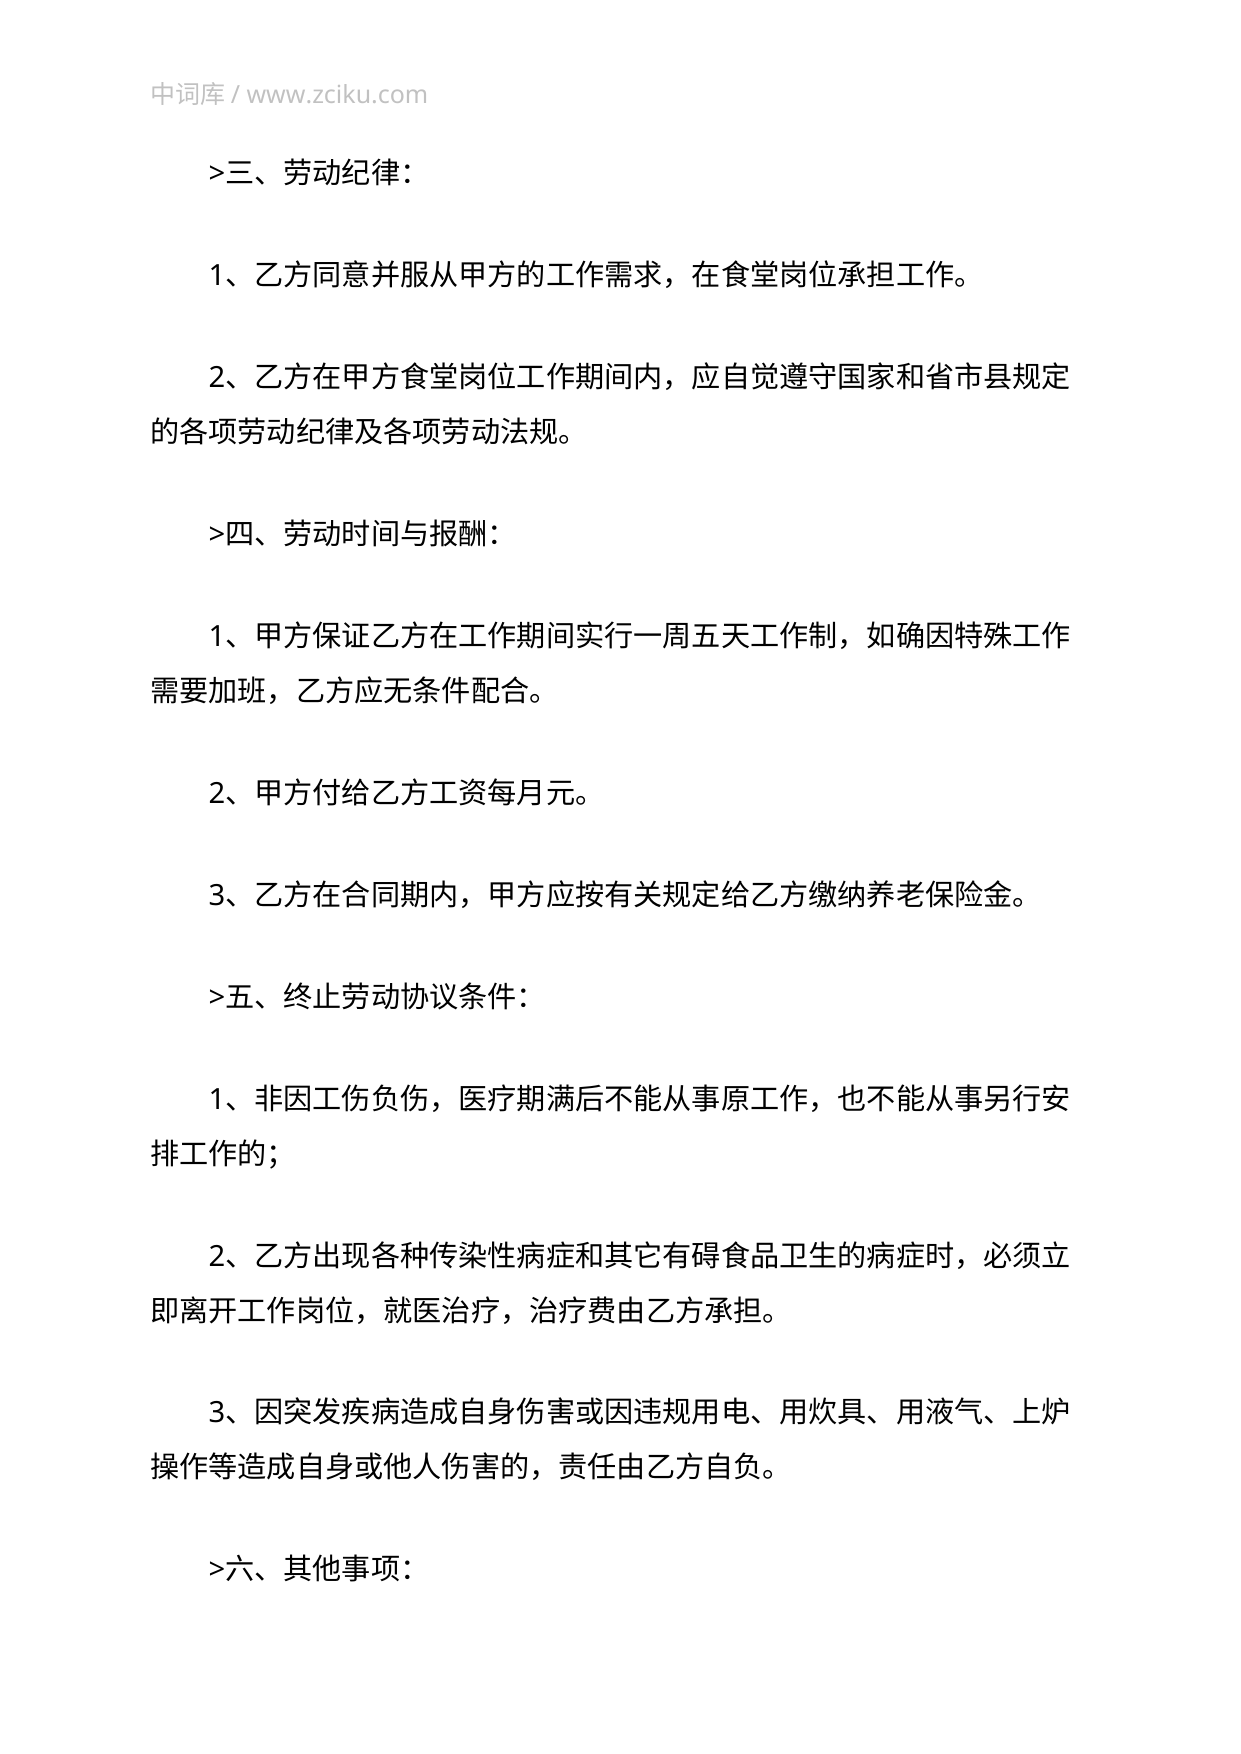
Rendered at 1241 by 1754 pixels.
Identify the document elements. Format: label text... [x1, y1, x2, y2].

text 1、乙方同意并服从甲方的工作需求，在食堂岗位承担工作。 [150, 252, 1090, 294]
text 1、非因工伤负伤，医疗期满后不能从事原工作，也不能从事另行安排工作的； [150, 1075, 1090, 1173]
text >三、劳动纪律： [150, 150, 1090, 192]
text 2、甲方付给乙方工资每月元。 [150, 769, 1090, 812]
text 3、乙方在合同期内，甲方应按有关规定给乙方缴纳养老保险金。 [150, 871, 1090, 914]
text 3、因突发疾病造成自身伤害或因违规用电、用炊具、用液气、上炉操作等造成自身或他人伤害的，责任由乙方自负。 [150, 1389, 1090, 1486]
text 2、乙方在甲方食堂岗位工作期间内，应自觉遵守国家和省市县规定的各项劳动纪律及各项劳动法规。 [150, 354, 1090, 451]
text 1、甲方保证乙方在工作期间实行一周五天工作制，如确因特殊工作需要加班，乙方应无条件配合。 [150, 613, 1090, 710]
text >五、终止劳动协议条件： [150, 973, 1090, 1016]
text 2、乙方出现各种传染性病症和其它有碍食品卫生的病症时，必须立即离开工作岗位，就医治疗，治疗费由乙方承担。 [150, 1232, 1090, 1329]
text >六、其他事项： [150, 1546, 1090, 1588]
text >四、劳动时间与报酬： [150, 511, 1090, 553]
